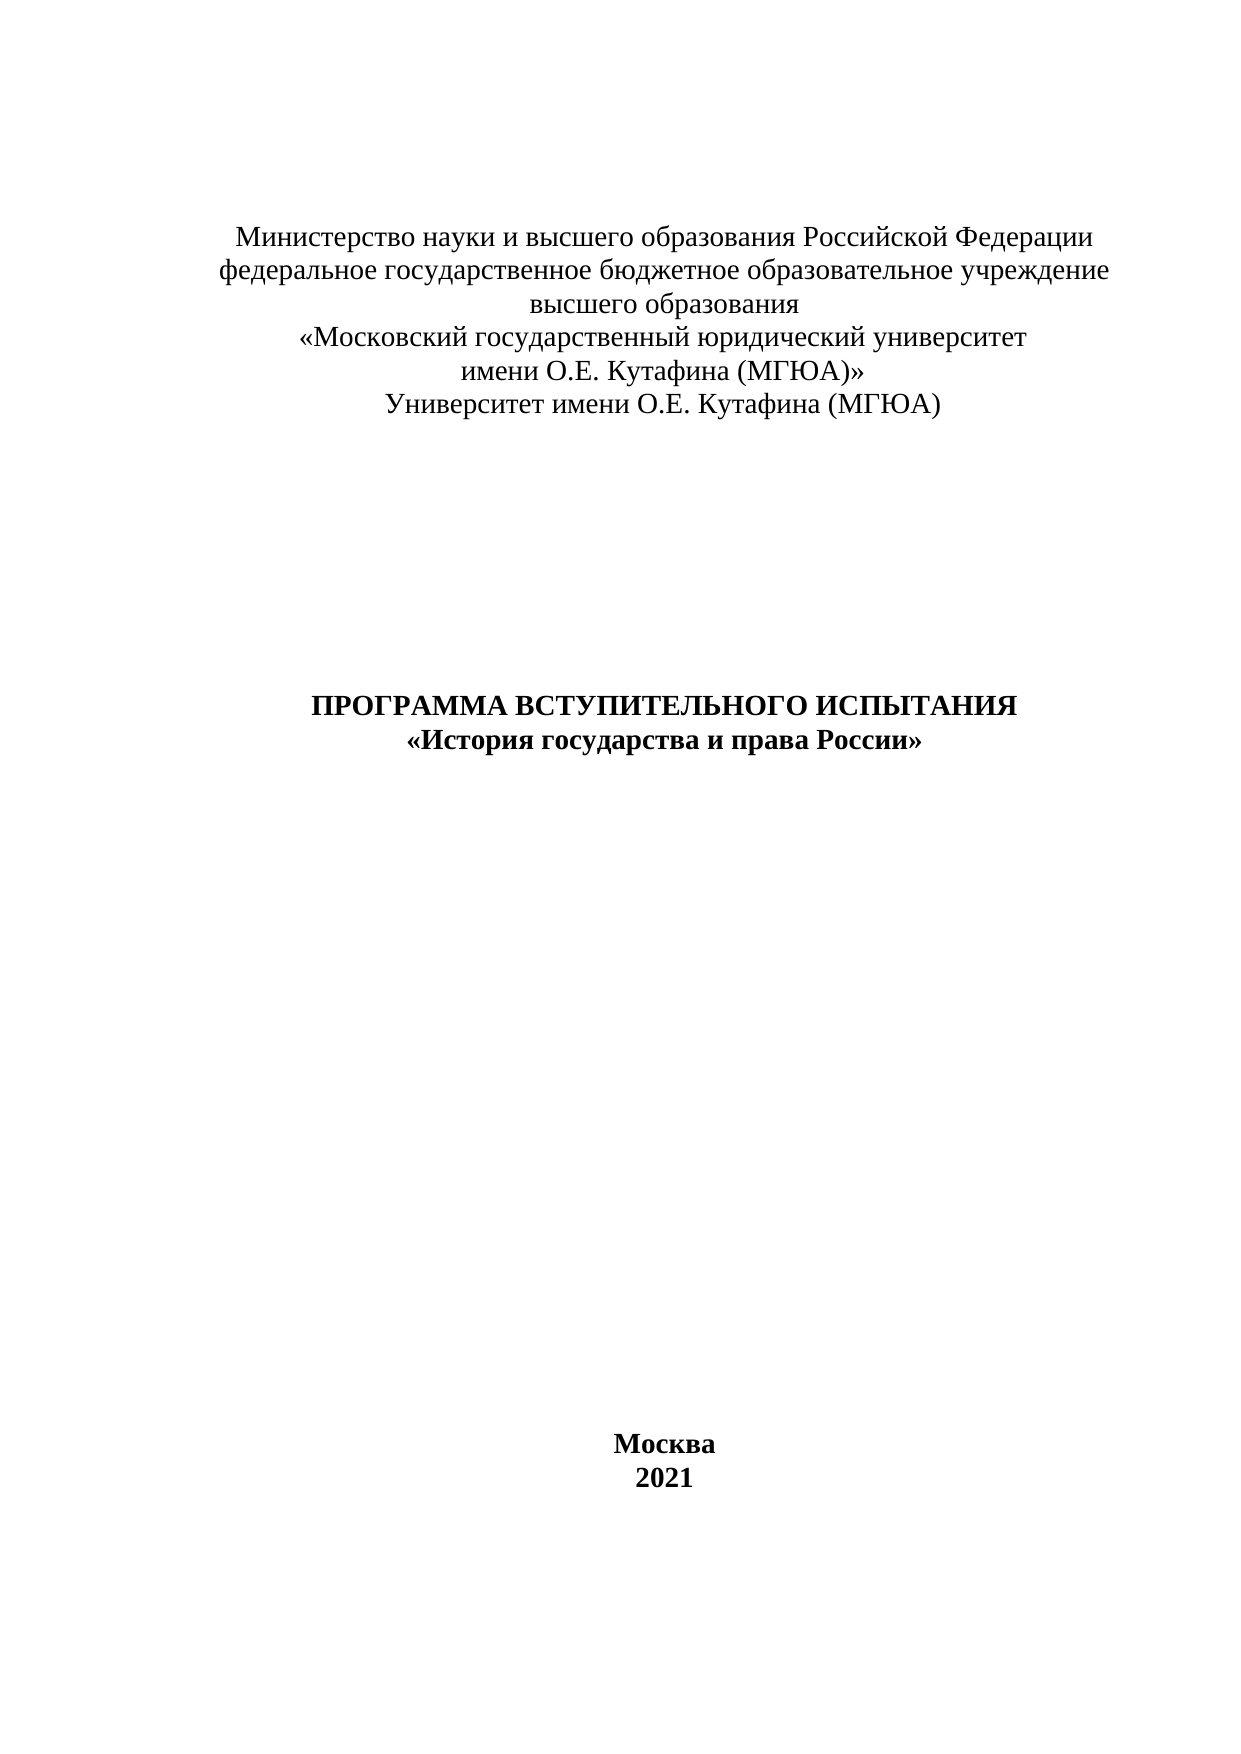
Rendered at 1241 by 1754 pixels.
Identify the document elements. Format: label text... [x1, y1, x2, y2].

text Министерство науки и высшего образования Российской Федерации [177, 219, 1151, 252]
text «История государства и права России» [177, 722, 1151, 755]
text 2021 [177, 1460, 1151, 1493]
text высшего образования [177, 286, 1151, 319]
text ПРОГРАММА ВСТУПИТЕЛЬНОГО ИСПЫТАНИЯ [177, 688, 1151, 722]
text федеральное государственное бюджетное образовательное учреждение [177, 252, 1151, 286]
text Москва [177, 1426, 1151, 1460]
table_header «Московский государственный юридический университет имени О.Е. Кутафина (МГЮА)» Университет имени О.Е. Кутафина (МГЮА) [174, 319, 1152, 420]
